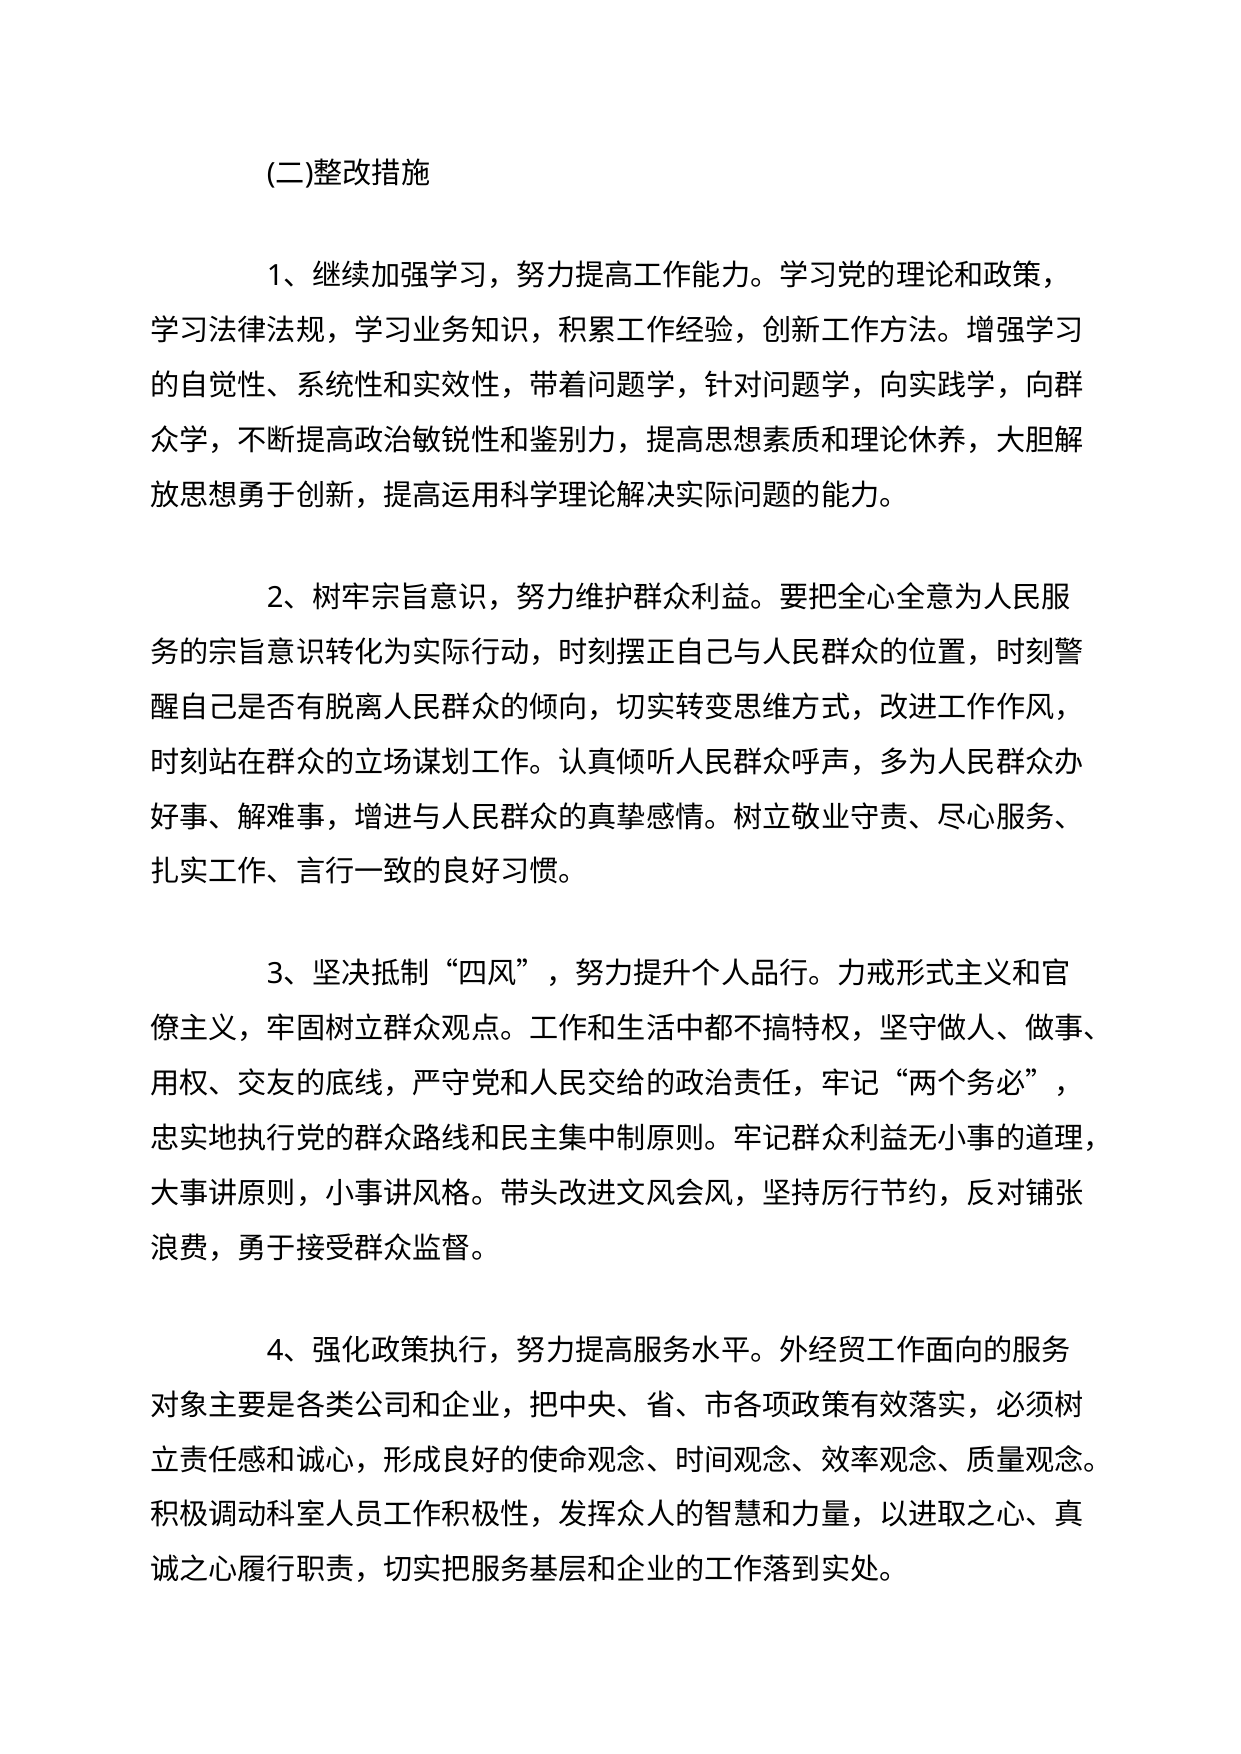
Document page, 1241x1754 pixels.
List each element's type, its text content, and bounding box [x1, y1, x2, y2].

text (二)整改措施 [150, 150, 1090, 192]
text 2、树牢宗旨意识，努力维护群众利益。要把全心全意为人民服务的宗旨意识转化为实际行动，时刻摆正自己与人民群众的位置，时刻警醒自己是否有脱离人民群众的倾向，切实转变思维方式，改进工作作风，时刻站在群众的立场谋划工作。认真倾听人民群众呼声，多为人民群众办好事、解难事，增进与人民群众的真挚感情。树立敬业守责、尽心服务、扎实工作、言行一致的良好习惯。 [150, 573, 1090, 890]
text 4、强化政策执行，努力提高服务水平。外经贸工作面向的服务对象主要是各类公司和企业，把中央、省、市各项政策有效落实，必须树立责任感和诚心，形成良好的使命观念、时间观念、效率观念、质量观念。积极调动科室人员工作积极性，发挥众人的智慧和力量，以进取之心、真诚之心履行职责，切实把服务基层和企业的工作落到实处。 [150, 1326, 1090, 1588]
text 1、继续加强学习，努力提高工作能力。学习党的理论和政策，学习法律法规，学习业务知识，积累工作经验，创新工作方法。增强学习的自觉性、系统性和实效性，带着问题学，针对问题学，向实践学，向群众学，不断提高政治敏锐性和鉴别力，提高思想素质和理论休养，大胆解放思想勇于创新，提高运用科学理论解决实际问题的能力。 [150, 252, 1090, 514]
text 3、坚决抵制“四风”，努力提升个人品行。力戒形式主义和官僚主义，牢固树立群众观点。工作和生活中都不搞特权，坚守做人、做事、用权、交友的底线，严守党和人民交给的政治责任，牢记“两个务必”，忠实地执行党的群众路线和民主集中制原则。牢记群众利益无小事的道理，大事讲原则，小事讲风格。带头改进文风会风，坚持厉行节约，反对铺张浪费，勇于接受群众监督。 [150, 950, 1090, 1267]
